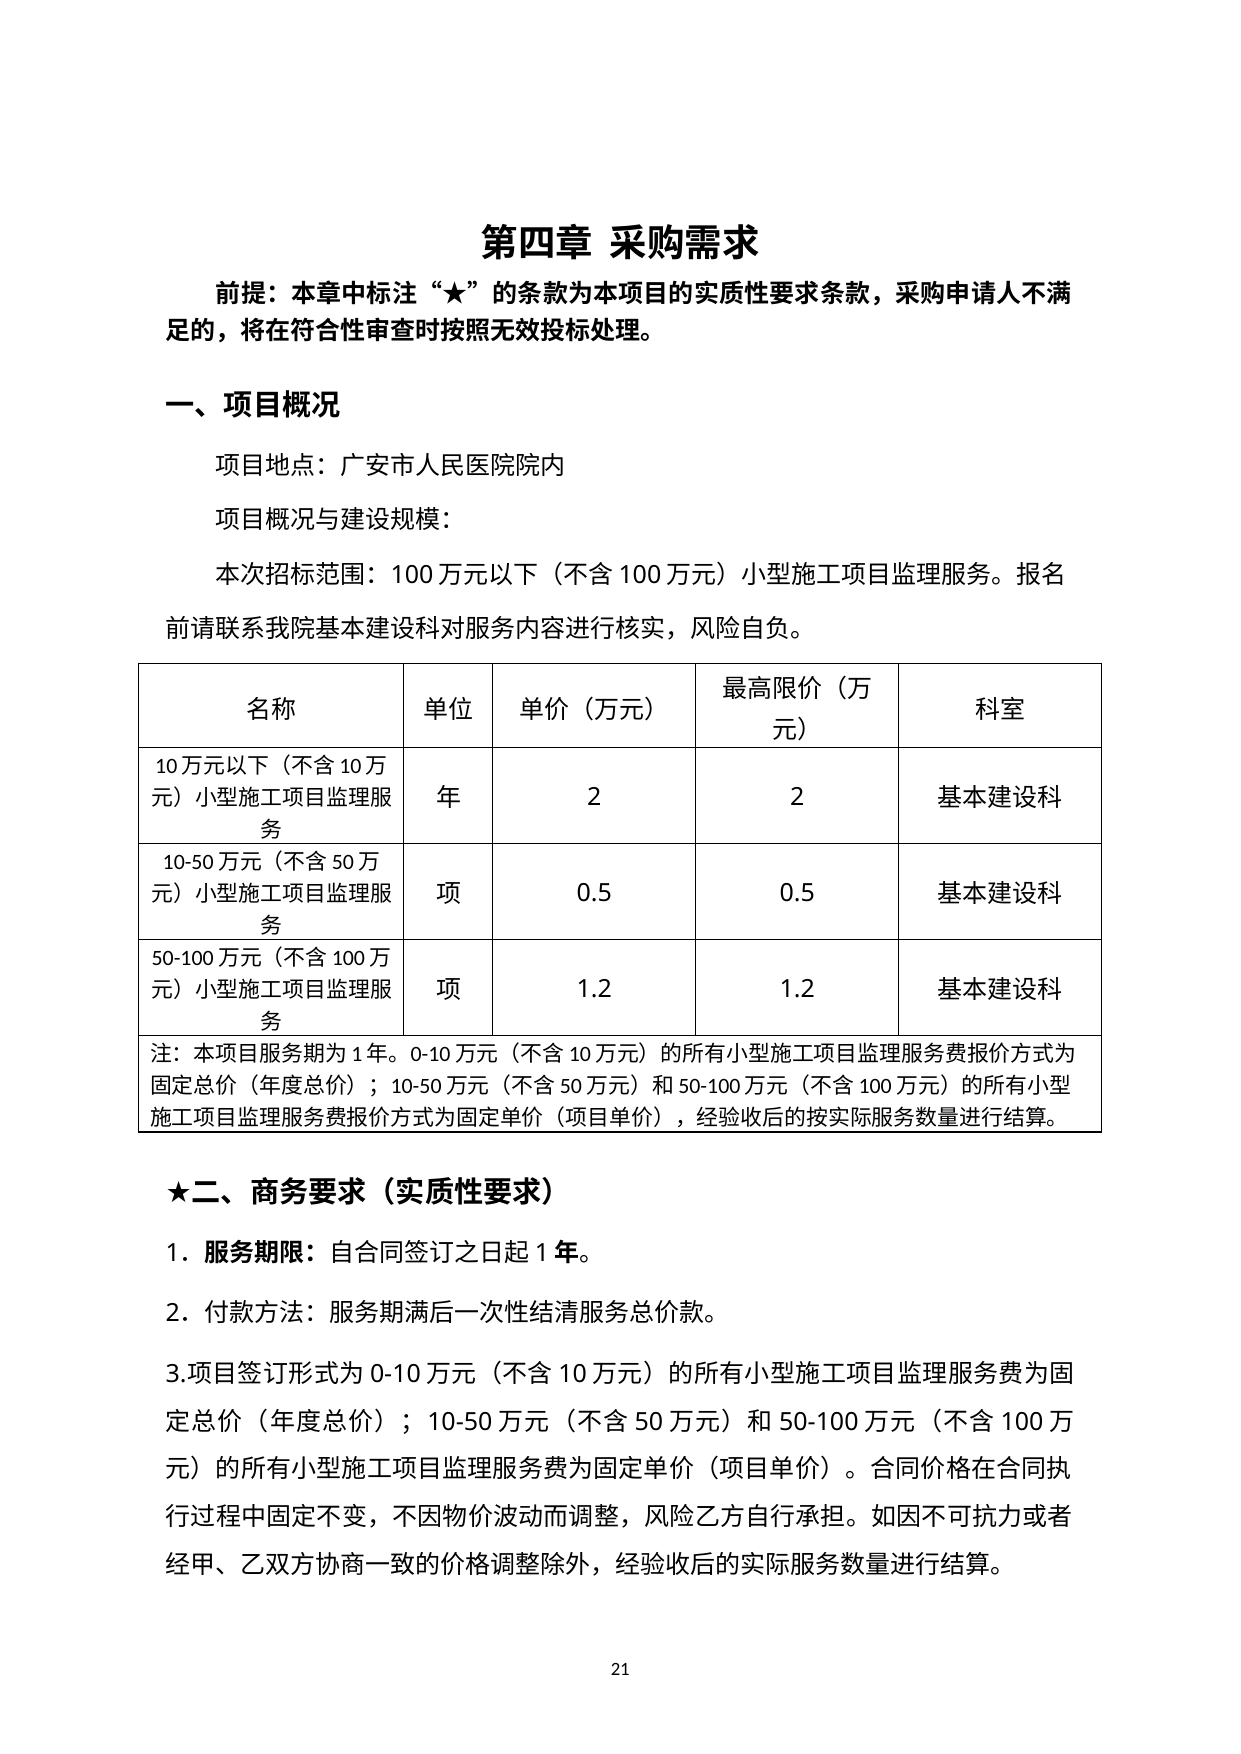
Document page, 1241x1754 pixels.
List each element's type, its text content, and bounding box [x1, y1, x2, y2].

table_cell 基本建设科 [899, 940, 1101, 1035]
table_cell 50-100万元（不含100万元）小型施工项目监理服务 [139, 940, 403, 1035]
table_cell 基本建设科 [899, 748, 1101, 843]
text 前提：本章中标注“★”的条款为本项目的实质性要求条款，采购申请人不满足的，将在符合性审查时按照无效投标处理。 [165, 274, 1075, 346]
table_header 名称 [139, 664, 403, 747]
table_cell 项 [404, 844, 492, 939]
table_cell 基本建设科 [899, 844, 1101, 939]
table_cell 1.2 [696, 940, 898, 1035]
table_cell 10万元以下（不含10万元）小型施工项目监理服务 [139, 748, 403, 843]
table_cell 1.2 [493, 940, 695, 1035]
text 项目地点：广安市人民医院院内 [165, 445, 1075, 482]
title 第四章 采购需求 [165, 213, 1075, 268]
text 2．付款方法：服务期满后一次性结清服务总价款。 [165, 1283, 1075, 1331]
table_cell 10-50万元（不含50万元）小型施工项目监理服务 [139, 844, 403, 939]
table_cell 项 [404, 940, 492, 1035]
table_cell 2 [696, 748, 898, 843]
table_header 单位 [404, 664, 492, 747]
table_cell 年 [404, 748, 492, 843]
text 3.项目签订形式为0-10万元（不含10万元）的所有小型施工项目监理服务费为固定总价（年度总价）；10-50万元（不含50万元）和50-100万元（不含100万元）的所有小型施工项目监理服务费为固定单价（项目单价）。合同价格在合同执行过程中固定不变，不因物价波动而调整，风险乙方自行承担。如因不可抗力或者经甲、乙双方协商一致的价格调整除外，经验收后的实际服务数量进行结算。 [165, 1344, 1075, 1583]
text ★二、商务要求（实质性要求） [165, 1168, 1075, 1210]
table_cell 注：本项目服务期为1年。0-10万元（不含10万元）的所有小型施工项目监理服务费报价方式为固定总价（年度总价）；10-50万元（不含50万元）和50-100万元（不含100万元）的所有小型施工项目监理服务费报价方式为固定单价（项目单价），经验收后的按实际服务数量进行结算。 [139, 1036, 1101, 1131]
table_cell 0.5 [493, 844, 695, 939]
text 1．服务期限：自合同签订之日起1年。 [165, 1223, 1075, 1271]
text 一、项目概况 [165, 382, 1075, 424]
table_cell 2 [493, 748, 695, 843]
table_header 科室 [899, 664, 1101, 747]
text 本次招标范围：100万元以下（不含100万元）小型施工项目监理服务。报名前请联系我院基本建设科对服务内容进行核实，风险自负。 [165, 554, 1075, 645]
table_header 单价（万元） [493, 664, 695, 747]
table_cell 0.5 [696, 844, 898, 939]
text 项目概况与建设规模： [165, 500, 1075, 536]
table_header 最高限价（万元） [696, 664, 898, 747]
